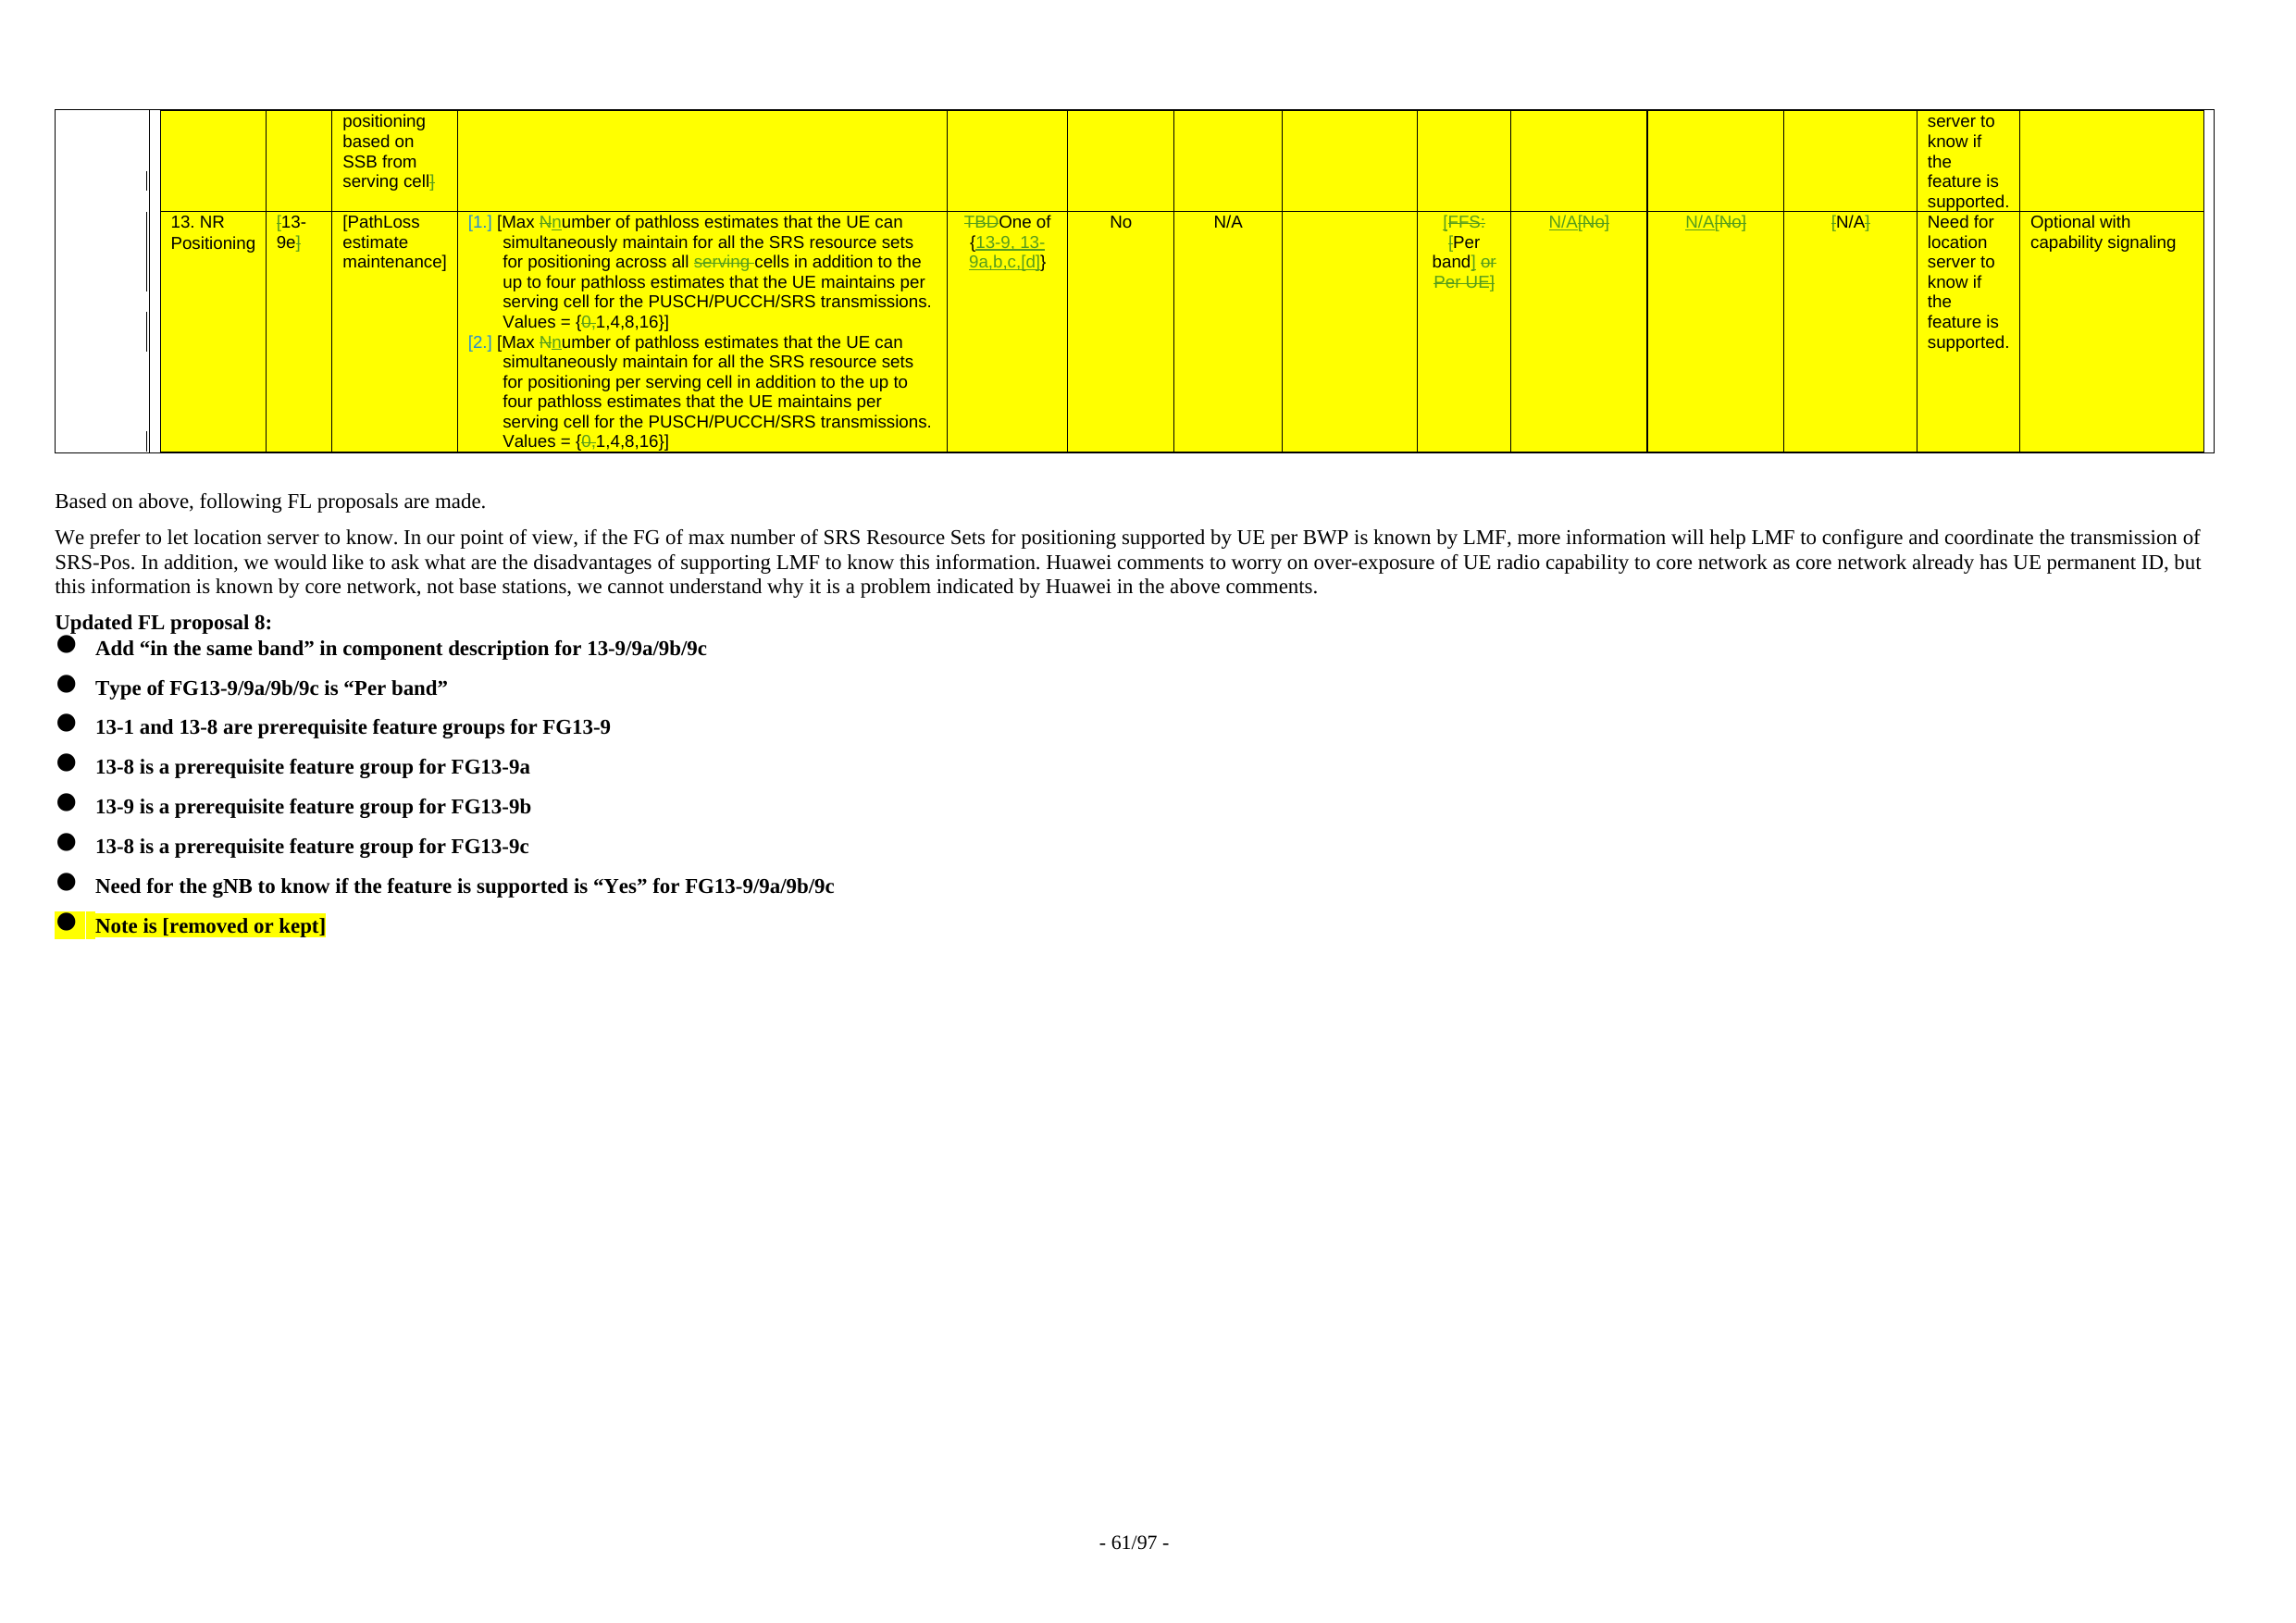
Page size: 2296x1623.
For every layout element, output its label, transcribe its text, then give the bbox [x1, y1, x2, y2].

text We prefer to let location server to know. In our point of view, if the FG of max number of SRS Resource Sets for positioning supported by UE per BWP is known by LMF, more information will help LMF to configure and coordinate the transmission of SRS-Pos. In addition, we would like to ask what are the disadvantages of supporting LMF to know this information. Huawei comments to worry on over-exposure of UE radio capability to core network as core network already has UE permanent ID, but this information is known by core network, not base stations, we cannot understand why it is a problem indicated by Huawei in the above comments. [55, 525, 2214, 598]
list 13-1 and 13-8 are prerequisite feature groups for FG13-9 [55, 713, 2214, 741]
table_cell [12] [56, 110, 149, 452]
list Need for the gNB to know if the feature is supported is “Yes” for FG13-9/9a/9b/9c [55, 872, 2214, 899]
list Add “in the same band” in component description for 13-9/9a/9b/9c [55, 634, 2214, 663]
list 13-8 is a prerequisite feature group for FG13-9c [55, 832, 2214, 860]
list 13-8 is a prerequisite feature group for FG13-9a [55, 753, 2214, 781]
list 13-9 is a prerequisite feature group for FG13-9b [55, 792, 2214, 821]
text Updated FL proposal 8: [55, 610, 2214, 634]
list Type of FG13-9/9a/9b/9c is “Per band” [55, 674, 2214, 701]
text Based on above, following FL proposals are made. [55, 489, 2214, 514]
list Note is [removed or kept] [95, 911, 2214, 939]
